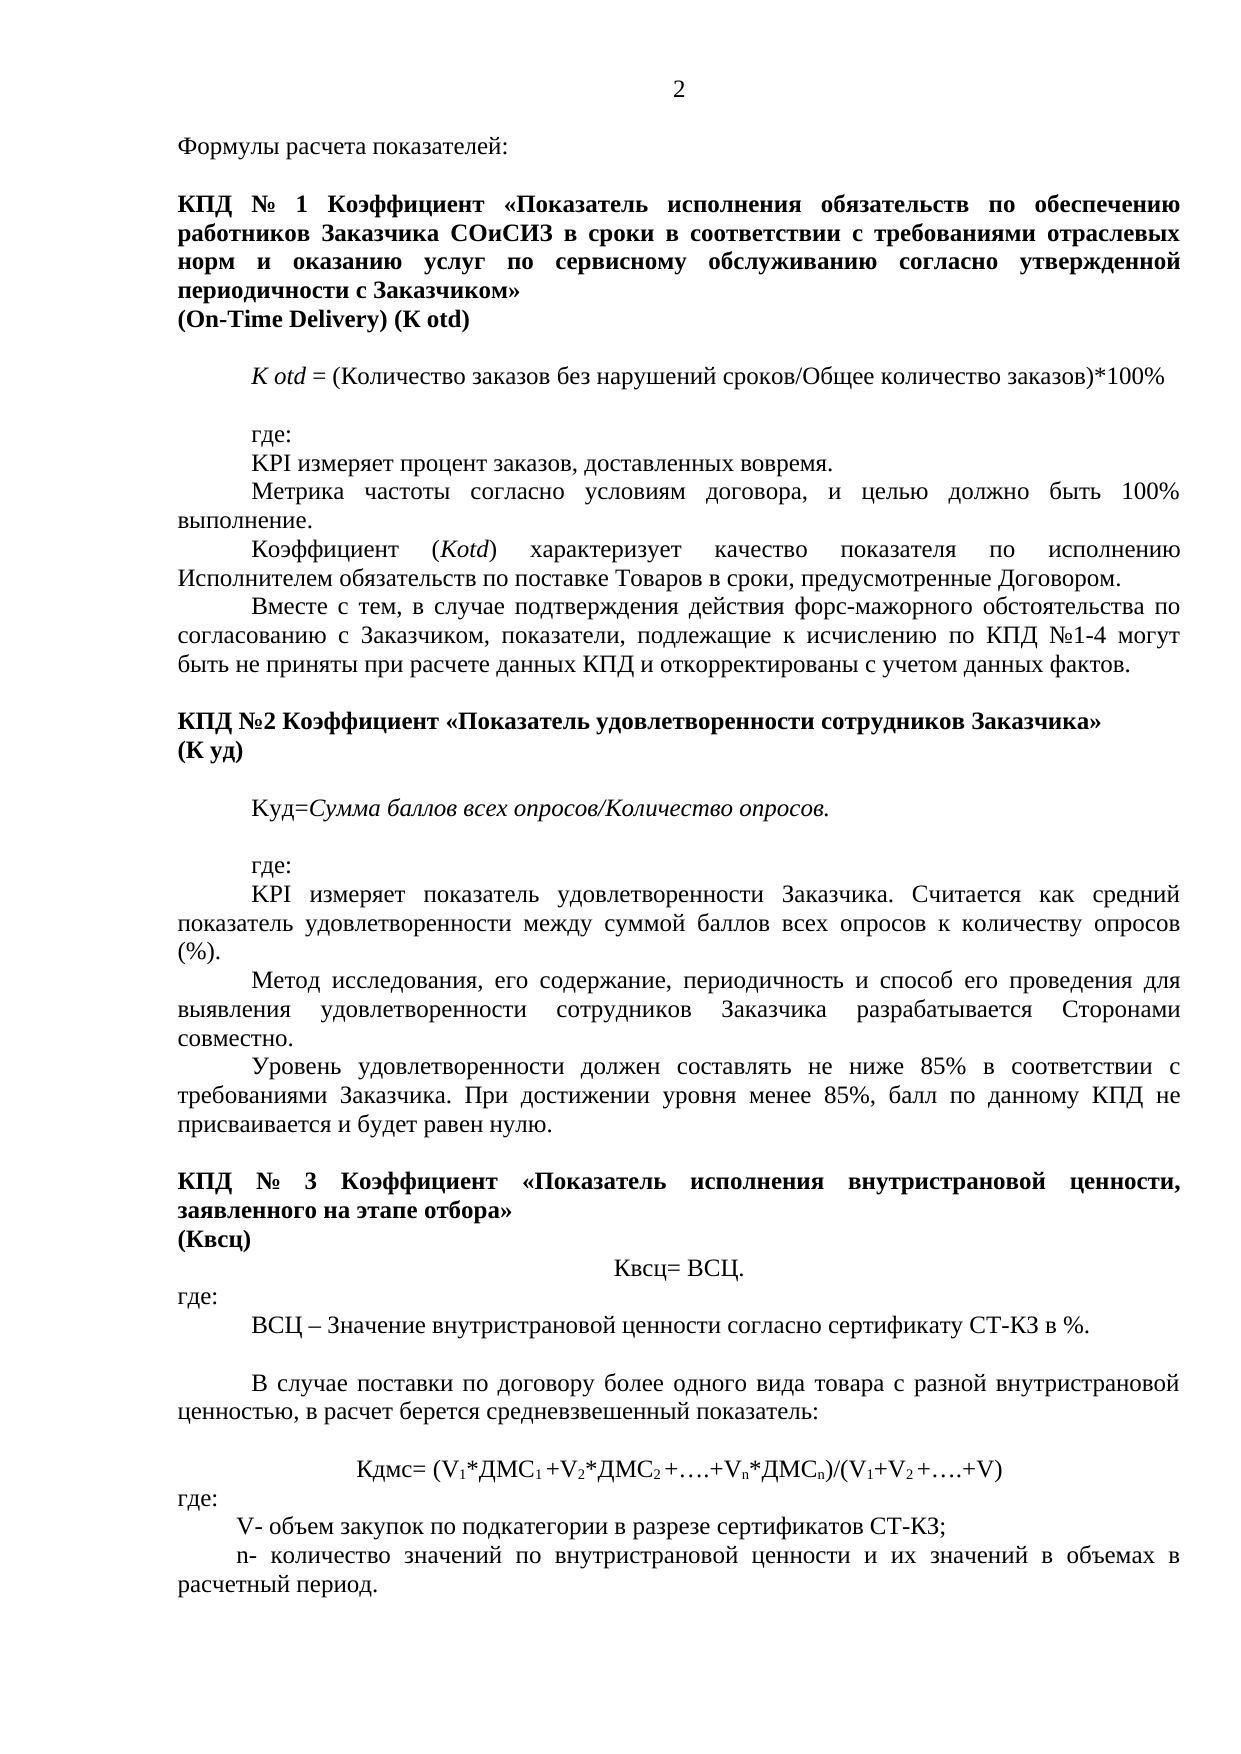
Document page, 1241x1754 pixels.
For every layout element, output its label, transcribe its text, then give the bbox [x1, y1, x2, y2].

text Коэффициент (Кotd) характеризует качество показателя по исполнению Исполнителем обязательств по поставке Товаров в сроки, предусмотренные Договором. [177, 534, 1181, 591]
text KPI измеряет показатель удовлетворенности Заказчика. Считается как средний показатель удовлетворенности между суммой баллов всех опросов к количеству опросов (%). [177, 879, 1181, 965]
text Формулы расчета показателей: [177, 131, 1181, 160]
text Квсц= ВСЦ. [177, 1253, 1181, 1281]
text где: [177, 419, 1181, 448]
text К otd = (Количество заказов без нарушений сроков/Общее количество заказов)*100% [177, 361, 1181, 390]
text n- количество значений по внутристрановой ценности и их значений в объемах в расчетный период. [177, 1540, 1181, 1598]
text Вместе с тем, в случае подтверждения действия форс-мажорного обстоятельства по согласованию с Заказчиком, показатели, подлежащие к исчислению по КПД №1-4 могут быть не приняты при расчете данных КПД и откорректированы с учетом данных фактов. [177, 591, 1181, 678]
text где: [177, 1281, 1181, 1310]
text (Квсц) [177, 1224, 1181, 1253]
text Метрика частоты согласно условиям договора, и целью должно быть 100% выполнение. [177, 476, 1181, 534]
text (К уд) [177, 735, 1181, 764]
text КПД №2 Коэффициент «Показатель удовлетворенности сотрудников Заказчика» [177, 706, 1181, 735]
text V- объем закупок по подкатегории в разрезе сертификатов СТ-КЗ; [177, 1511, 1181, 1540]
text Метод исследования, его содержание, периодичность и способ его проведения для выявления удовлетворенности сотрудников Заказчика разрабатывается Сторонами совместно. [177, 965, 1181, 1051]
text В случае поставки по договору более одного вида товара с разной внутристрановой ценностью, в расчет берется средневзвешенный показатель: [177, 1368, 1181, 1425]
text где: [177, 1483, 1181, 1511]
text КПД № 1 Коэффициент «Показатель исполнения обязательств по обеспечению работников Заказчика СОиСИЗ в сроки в соответствии с требованиями отраслевых норм и оказанию услуг по сервисному обслуживанию согласно утвержденной периодичности с Заказчиком» [177, 189, 1181, 304]
text Кдмс= (V1*ДМС1 +V2*ДМС2 +….+Vn*ДМСn)/(V1+V2 +….+V) [177, 1454, 1181, 1483]
text (On-Time Delivery) (К otd) [177, 304, 1181, 333]
text КПД № 3 Коэффициент «Показатель исполнения внутристрановой ценности, заявленного на этапе отбора» [177, 1166, 1181, 1224]
text где: [177, 850, 1181, 879]
text ВСЦ – Значение внутристрановой ценности согласно сертификату СТ-КЗ в %. [177, 1310, 1181, 1339]
text KPI измеряет процент заказов, доставленных вовремя. [177, 448, 1181, 476]
text Уровень удовлетворенности должен составлять не ниже 85% в соответствии с требованиями Заказчика. При достижении уровня менее 85%, балл по данному КПД не присваивается и будет равен нулю. [177, 1051, 1181, 1138]
text Kуд=Сумма баллов всех опросов/Количество опросов. [177, 793, 1181, 821]
